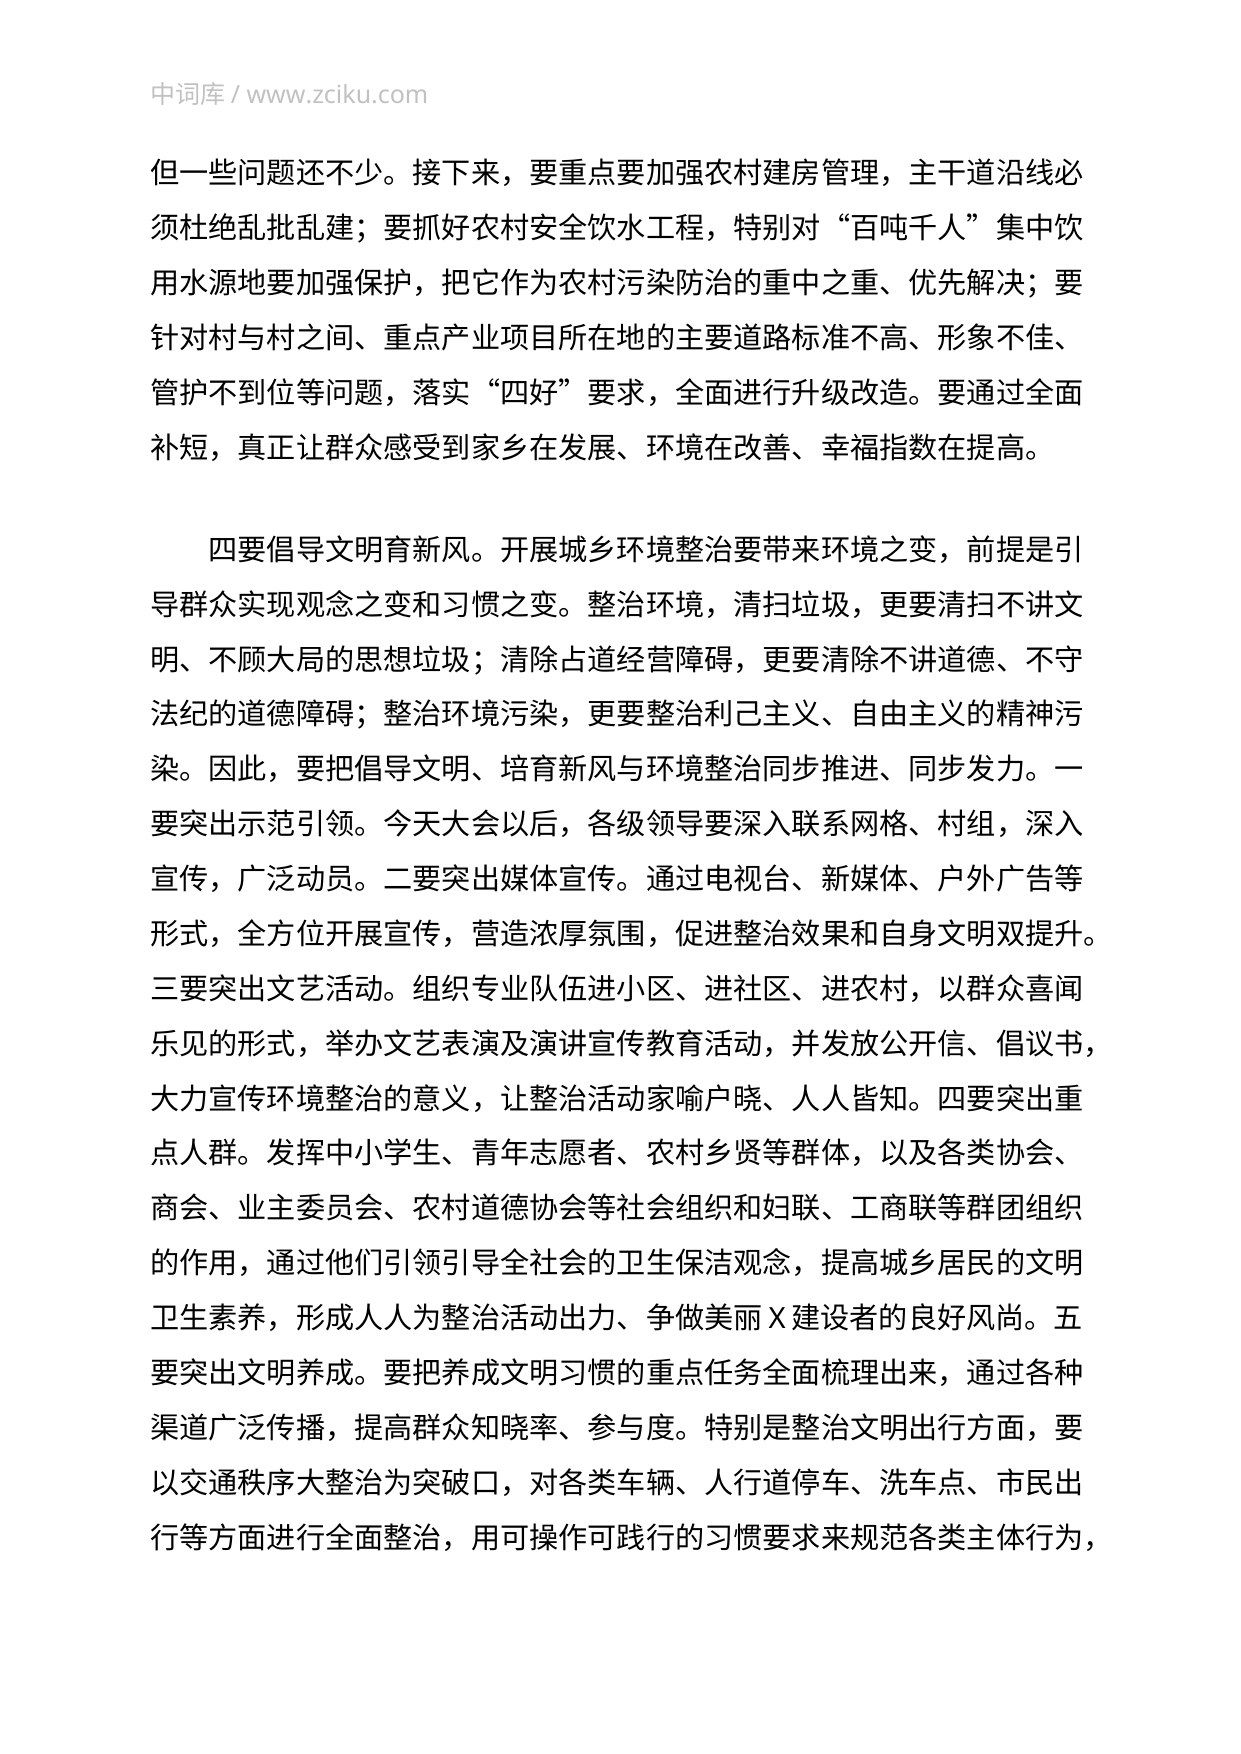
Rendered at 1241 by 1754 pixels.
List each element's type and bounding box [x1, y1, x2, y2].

text [150, 150, 1090, 467]
text [150, 526, 1090, 1557]
